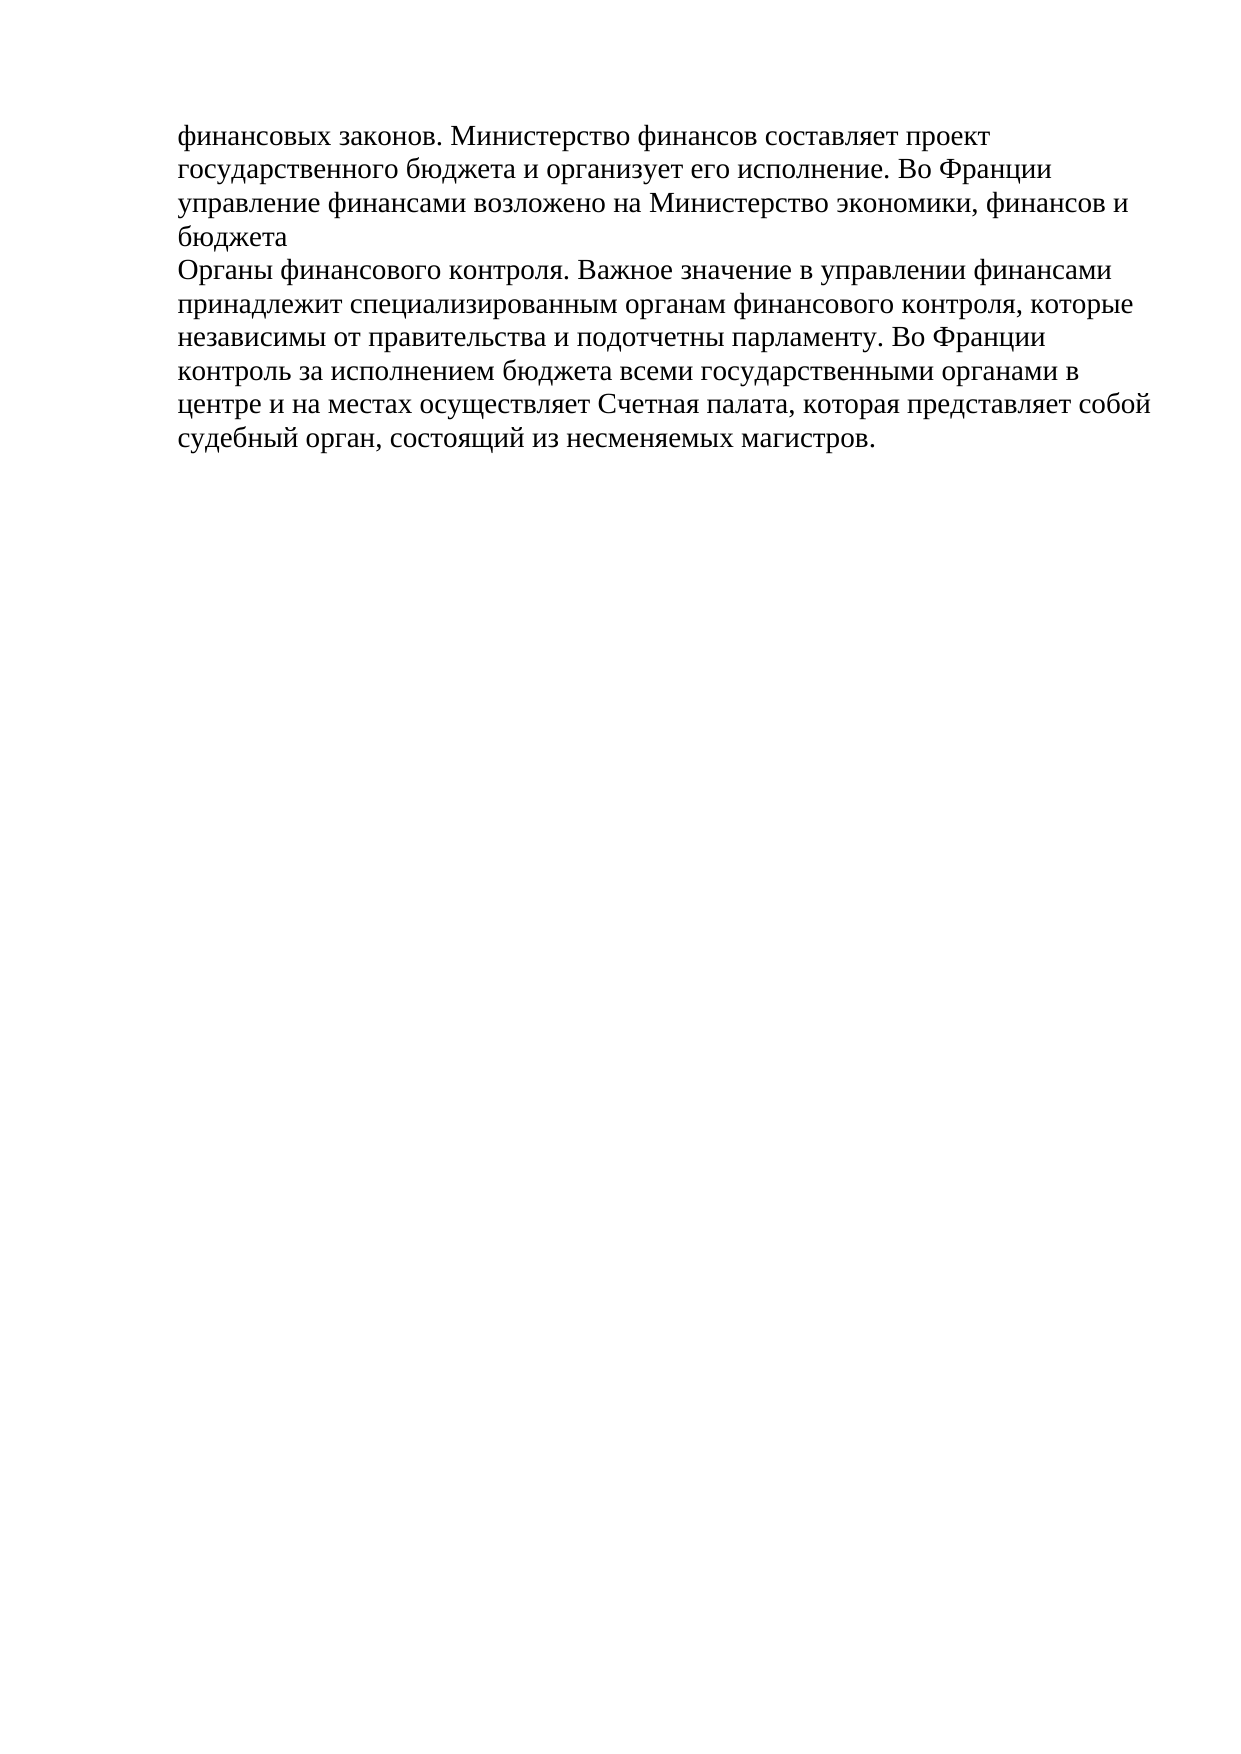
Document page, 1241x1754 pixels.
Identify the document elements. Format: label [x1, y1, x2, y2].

text [177, 118, 1152, 453]
